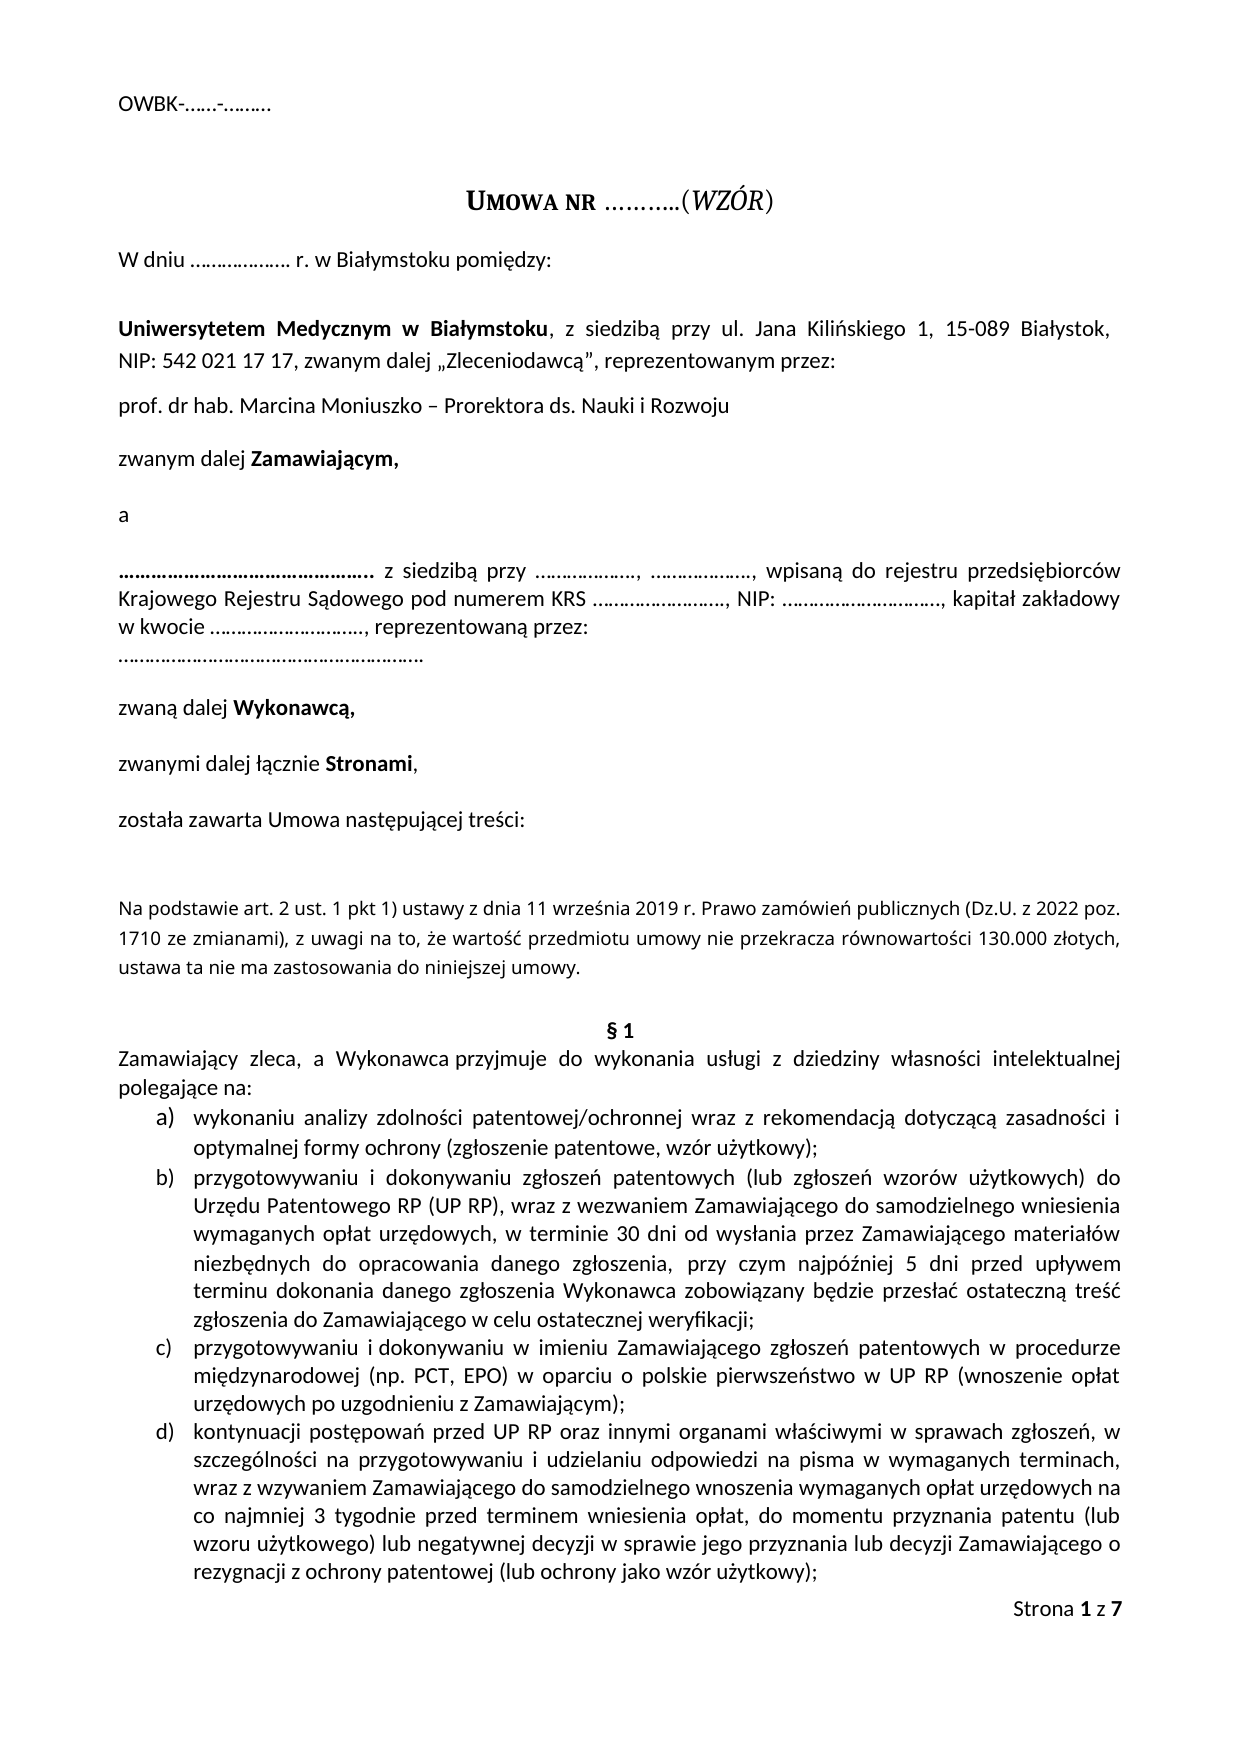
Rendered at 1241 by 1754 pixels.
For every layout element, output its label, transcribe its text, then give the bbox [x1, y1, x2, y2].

text OWBK-……-……… [118, 89, 1122, 117]
text zwaną dalej Wykonawcą, [118, 693, 1122, 721]
text Na podstawie art. 2 ust. 1 pkt 1) ustawy z dnia 11 września 2019 r. Prawo zamówień publicznych (Dz.U. z 2022 poz. 1710 ze zmianami), z uwagi na to, że wartość przedmiotu umowy nie przekracza równowartości 130.000 złotych, ustawa ta nie ma zastosowania do niniejszej umowy. [118, 896, 1122, 979]
text zwanym dalej Zamawiającym, [118, 444, 1122, 472]
text została zawarta Umowa następującej treści: [118, 805, 1122, 833]
text Zamawiający zleca, a Wykonawca przyjmuje do wykonania usługi z dziedziny własności intelektualnej polegające na: [118, 1044, 1122, 1101]
list kontynuacji postępowań przed UP RP oraz innymi organami właściwymi w sprawach zgłoszeń, w szczególności na przygotowywaniu i udzielaniu odpowiedzi na pisma w wymaganych terminach, wraz z wzywaniem Zamawiającego do samodzielnego wnoszenia wymaganych opłat urzędowych na co najmniej 3 tygodnie przed terminem wniesienia opłat, do momentu przyznania patentu (lub wzoru użytkowego) lub negatywnej decyzji w sprawie jego przyznania lub decyzji Zamawiającego o rezygnacji z ochrony patentowej (lub ochrony jako wzór użytkowy); [156, 1417, 1122, 1585]
text …………………………………………………. [118, 640, 1122, 668]
list wykonaniu analizy zdolności patentowej/ochronnej wraz z rekomendacją dotyczącą zasadności i optymalnej formy ochrony (zgłoszenie patentowe, wzór użytkowy); [156, 1101, 1122, 1161]
text prof. dr hab. Marcina Moniuszko – Prorektora ds. Nauki i Rozwoju [118, 391, 1122, 419]
list przygotowywaniu i dokonywaniu zgłoszeń patentowych (lub zgłoszeń wzorów użytkowych) do Urzędu Patentowego RP (UP RP), wraz z wezwaniem Zamawiającego do samodzielnego wniesienia wymaganych opłat urzędowych, w terminie 30 dni od wysłania przez Zamawiającego materiałów niezbędnych do opracowania danego zgłoszenia, przy czym najpóźniej 5 dni przed upływem terminu dokonania danego zgłoszenia Wykonawca zobowiązany będzie przesłać ostateczną treść zgłoszenia do Zamawiającego w celu ostatecznej weryfikacji; [156, 1163, 1122, 1333]
text ……………………………………….. z siedzibą przy ………………., ………………., wpisaną do rejestru przedsiębiorców Krajowego Rejestru Sądowego pod numerem KRS ……………………., NIP: …………………………, kapitał zakładowy w kwocie ……………………….., reprezentowaną przez: [118, 556, 1122, 640]
text Umowa nr ………..(WZÓR) [118, 184, 1122, 217]
text § 1 [118, 1017, 1122, 1044]
text Uniwersytetem Medycznym w Białymstoku, z siedzibą przy ul. Jana Kilińskiego 1, 15-089 Białystok, NIP: 542 021 17 17, zwanym dalej „Zleceniodawcą”, reprezentowanym przez: [118, 314, 1122, 374]
text zwanymi dalej łącznie Stronami, [118, 749, 1122, 777]
list przygotowywaniu i dokonywaniu w imieniu Zamawiającego zgłoszeń patentowych w procedurze międzynarodowej (np. PCT, EPO) w oparciu o polskie pierwszeństwo w UP RP (wnoszenie opłat urzędowych po uzgodnieniu z Zamawiającym); [156, 1333, 1122, 1417]
text W dniu ………………. r. w Białymstoku pomiędzy: [118, 245, 1122, 273]
text a [118, 500, 1122, 528]
